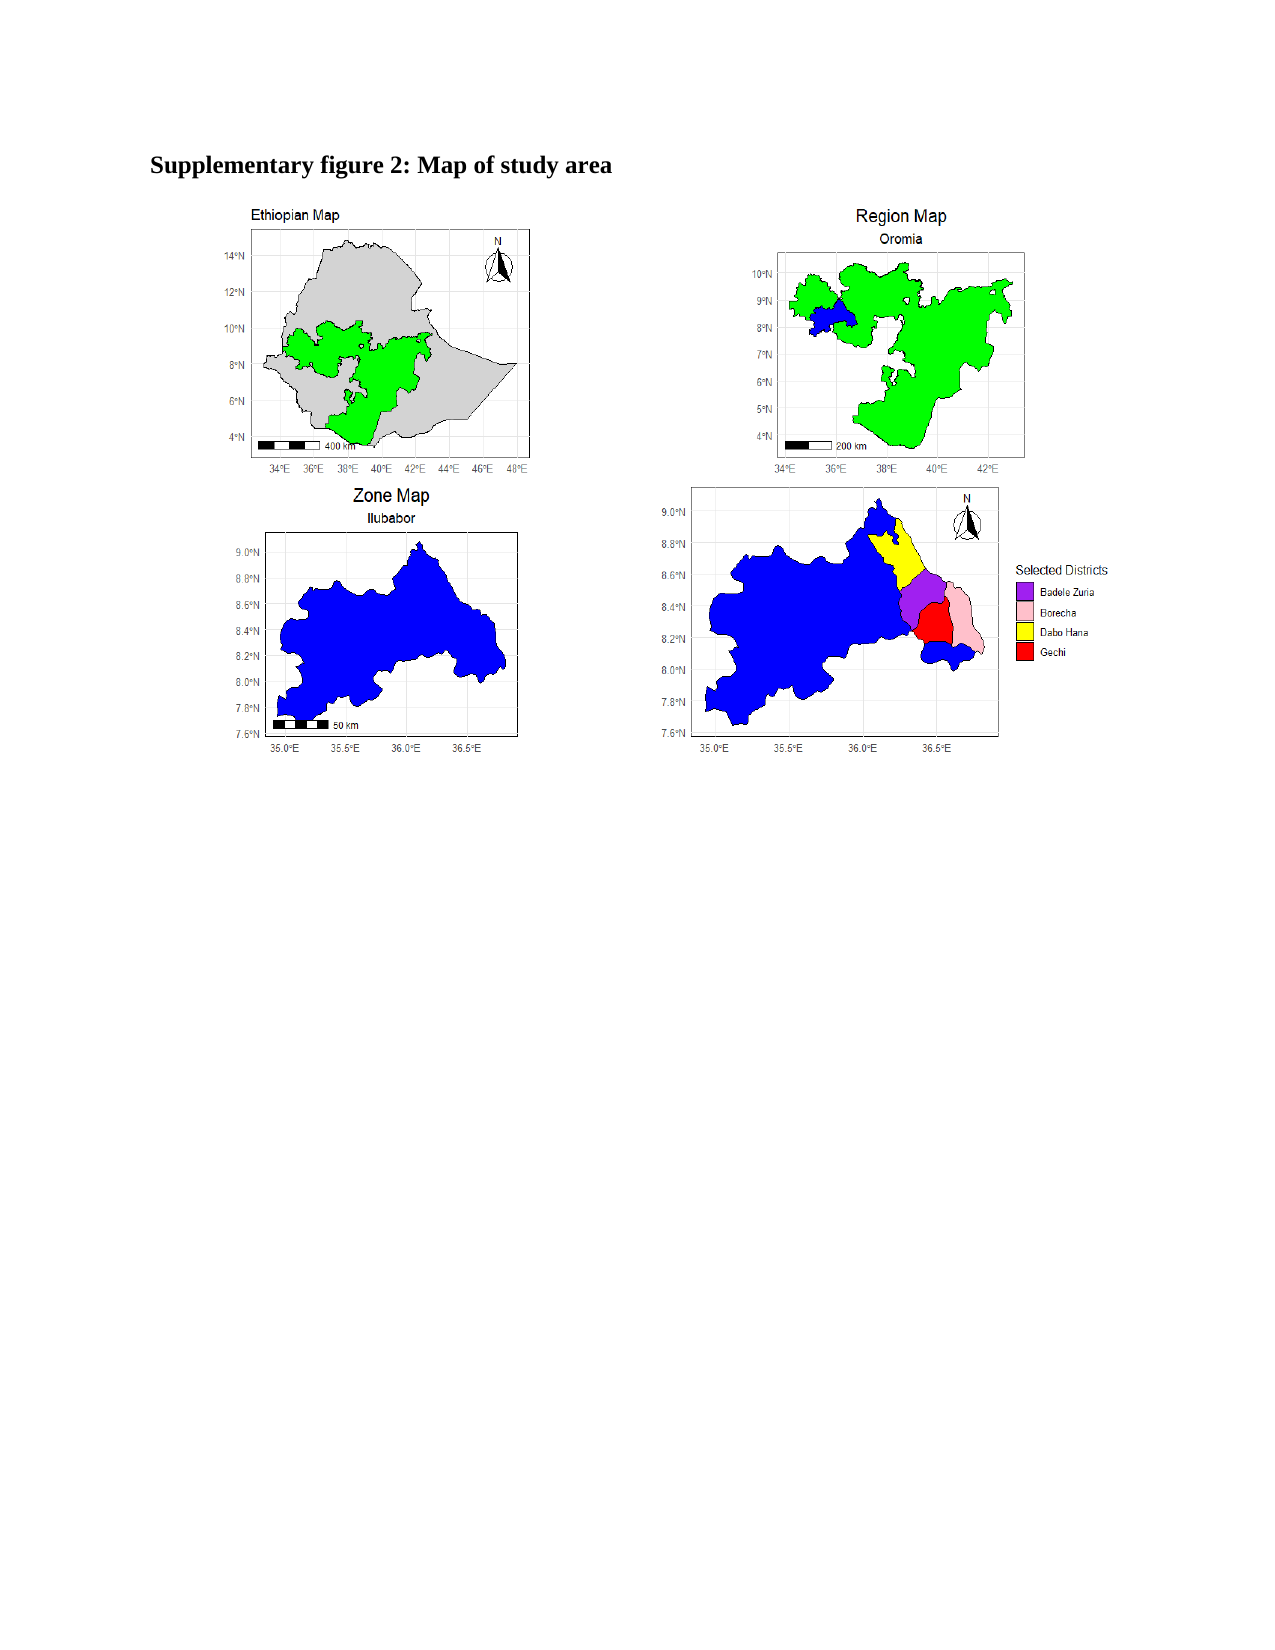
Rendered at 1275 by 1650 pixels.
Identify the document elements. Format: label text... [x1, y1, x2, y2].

text Supplementary figure 2: Map of study area [150, 150, 1125, 179]
picture [150, 203, 1125, 757]
